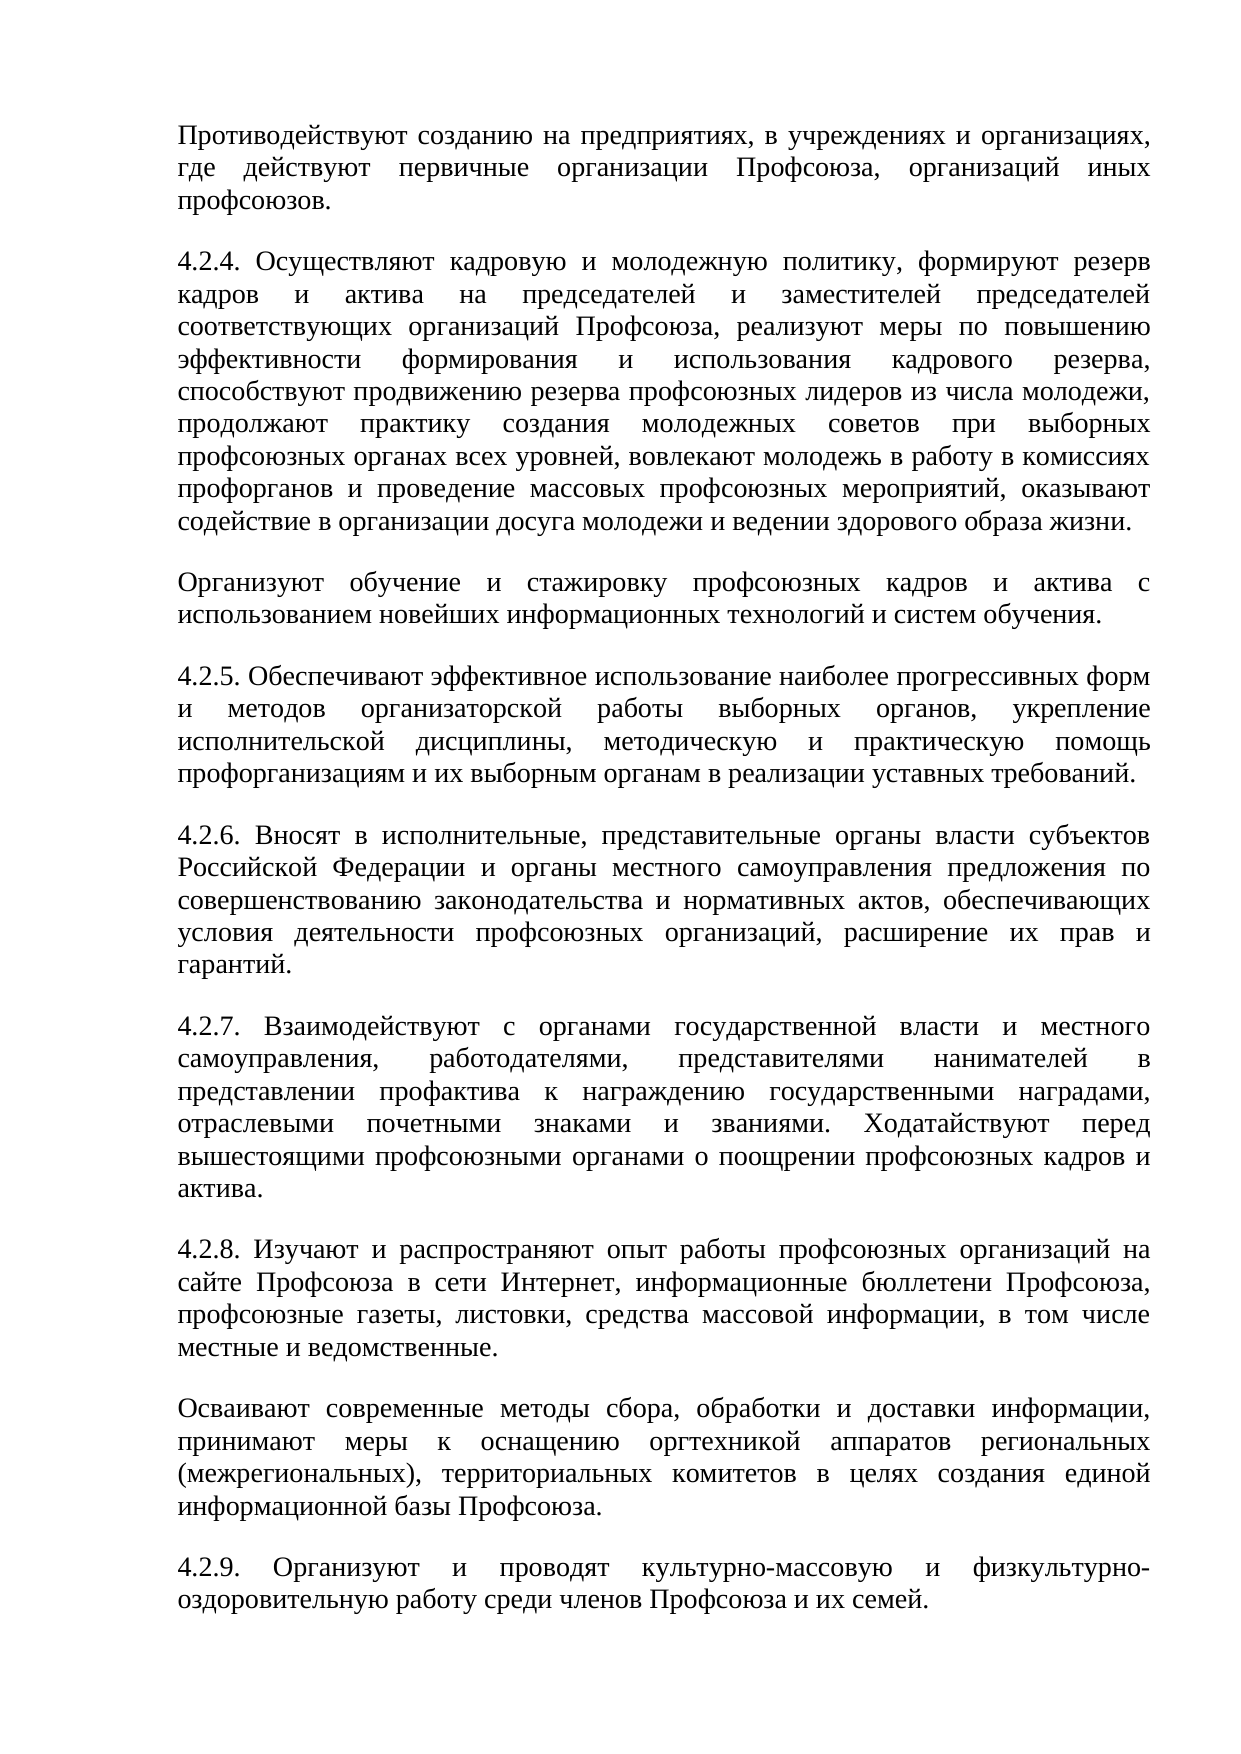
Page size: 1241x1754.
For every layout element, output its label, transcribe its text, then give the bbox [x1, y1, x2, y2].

text Осваивают современные методы сбора, обработки и доставки информации, принимают меры к оснащению оргтехникой аппаратов региональных (межрегиональных), территориальных комитетов в целях создания единой информационной базы Профсоюза. [177, 1391, 1152, 1521]
text 4.2.9. Организуют и проводят культурно-массовую и физкультурно-оздоровительную работу среди членов Профсоюза и их семей. [177, 1550, 1152, 1615]
text 4.2.7. Взаимодействуют с органами государственной власти и местного самоуправления, работодателями, представителями нанимателей в представлении профактива к награждению государственными наградами, отраслевыми почетными знаками и званиями. Ходатайствуют перед вышестоящими профсоюзными органами о поощрении профсоюзных кадров и актива. [177, 1009, 1152, 1203]
text 4.2.6. Вносят в исполнительные, представительные органы власти субъектов Российской Федерации и органы местного самоуправления предложения по совершенствованию законодательства и нормативных актов, обеспечивающих условия деятельности профсоюзных организаций, расширение их прав и гарантий. [177, 818, 1152, 980]
text Противодействуют созданию на предприятиях, в учреждениях и организациях, где действуют первичные организации Профсоюза, организаций иных профсоюзов. [177, 118, 1152, 215]
text 4.2.5. Обеспечивают эффективное использование наиболее прогрессивных форм и методов организаторской работы выборных органов, укрепление исполнительской дисциплины, методическую и практическую помощь профорганизациям и их выборным органам в реализации уставных требований. [177, 659, 1152, 789]
text 4.2.4. Осуществляют кадровую и молодежную политику, формируют резерв кадров и актива на председателей и заместителей председателей соответствующих организаций Профсоюза, реализуют меры по повышению эффективности формирования и использования кадрового резерва, способствуют продвижению резерва профсоюзных лидеров из числа молодежи, продолжают практику создания молодежных советов при выборных профсоюзных органах всех уровней, вовлекают молодежь в работу в комиссиях профорганов и проведение массовых профсоюзных мероприятий, оказывают содействие в организации досуга молодежи и ведении здорового образа жизни. [177, 244, 1152, 536]
text Организуют обучение и стажировку профсоюзных кадров и актива с использованием новейших информационных технологий и систем обучения. [177, 565, 1152, 630]
text 4.2.8. Изучают и распространяют опыт работы профсоюзных организаций на сайте Профсоюза в сети Интернет, информационные бюллетени Профсоюза, профсоюзные газеты, листовки, средства массовой информации, в том числе местные и ведомственные. [177, 1233, 1152, 1362]
